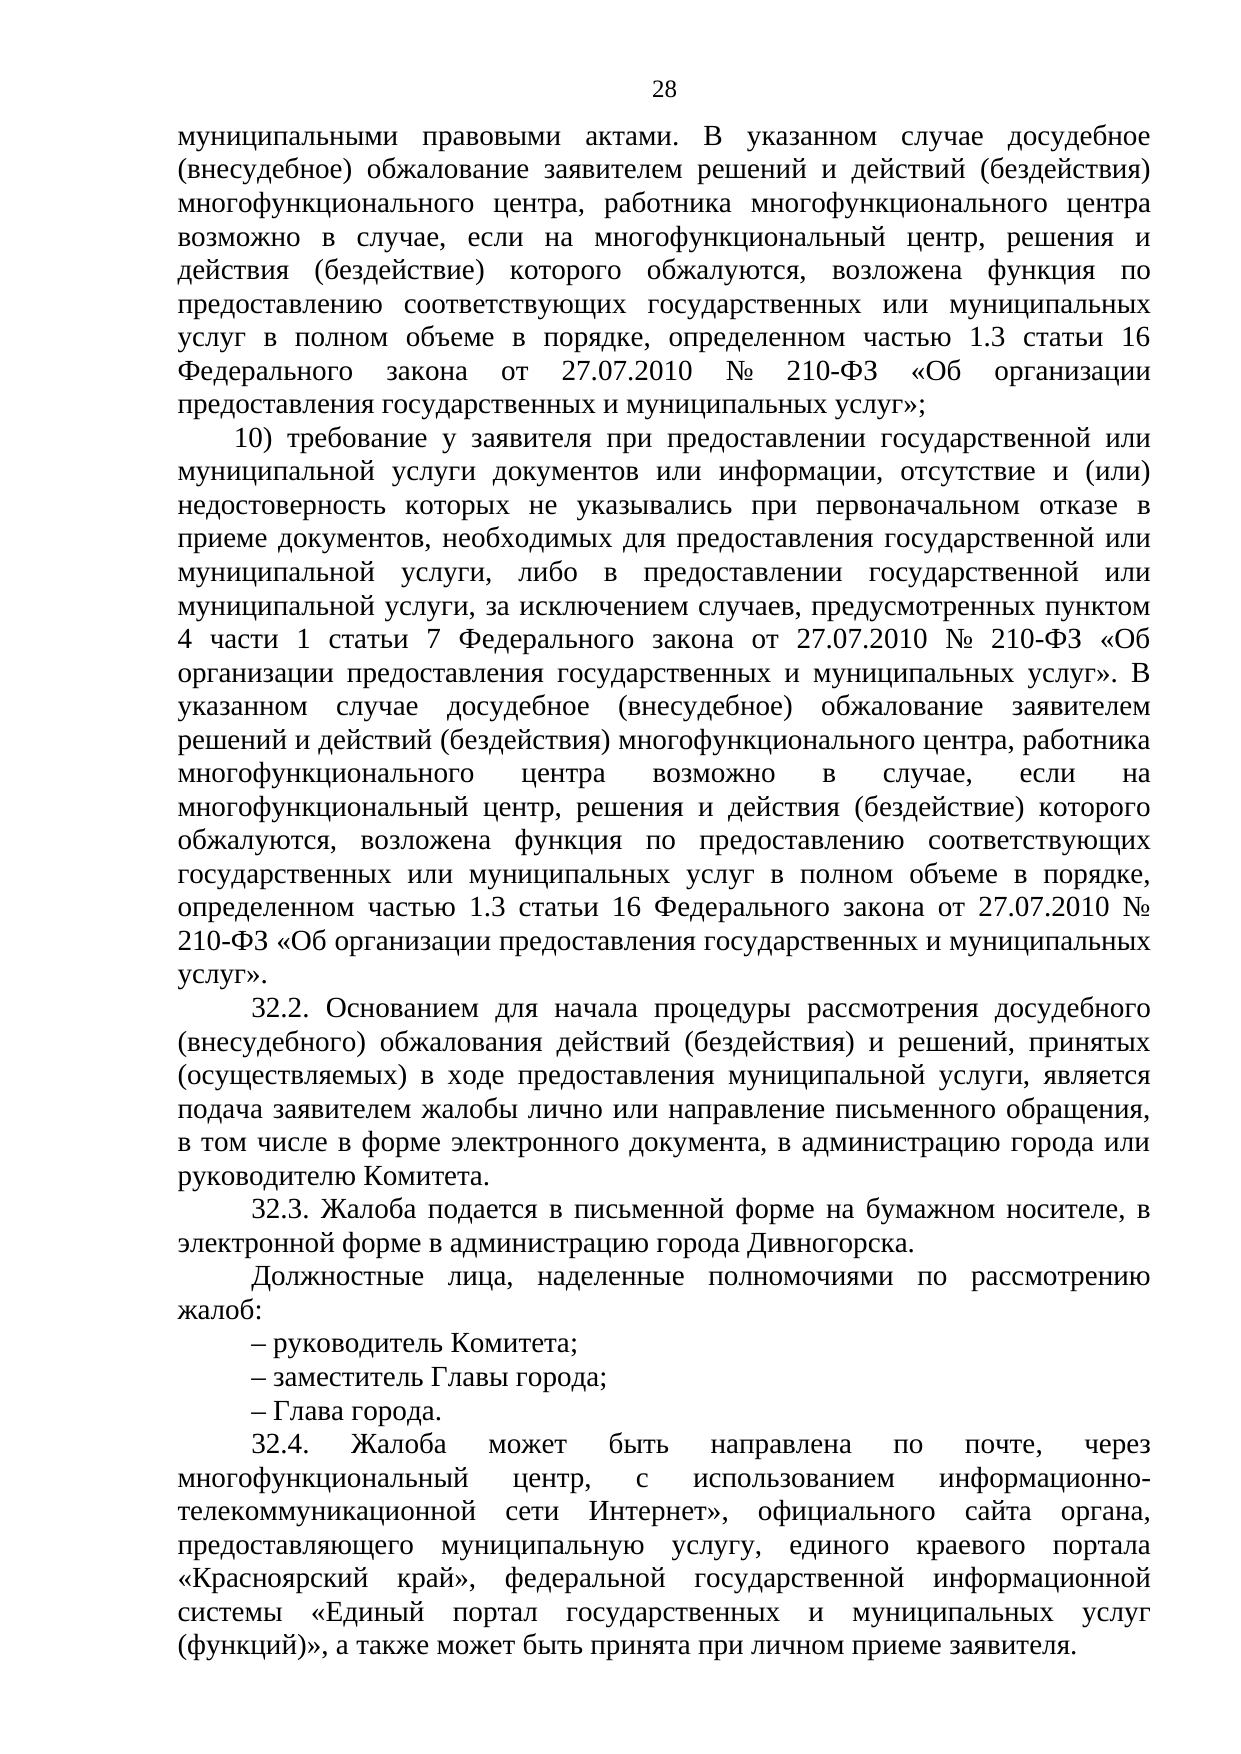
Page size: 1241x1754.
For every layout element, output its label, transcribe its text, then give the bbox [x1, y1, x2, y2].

text 32.4. Жалоба может быть направлена по почте, через многофункциональный центр, с использованием информационно-телекоммуникационной сети Интернет», официального сайта органа, предоставляющего муниципальную услугу, единого краевого портала «Красноярский край», федеральной государственной информационной системы «Единый портал государственных и муниципальных услуг (функций)», а также может быть принята при личном приеме заявителя. [177, 1426, 1152, 1661]
text Должностные лица, наделенные полномочиями по рассмотрению жалоб: [177, 1258, 1152, 1326]
text – заместитель Главы города; [177, 1359, 1152, 1393]
text 32.2. Основанием для начала процедуры рассмотрения досудебного (внесудебного) обжалования действий (бездействия) и решений, принятых (осуществляемых) в ходе предоставления муниципальной услуги, является подача заявителем жалобы лично или направление письменного обращения, в том числе в форме электронного документа, в администрацию города или руководителю Комитета. [177, 990, 1152, 1191]
text – руководитель Комитета; [177, 1326, 1152, 1359]
text – Глава города. [177, 1393, 1152, 1426]
text 32.3. Жалоба подается в письменной форме на бумажном носителе, в электронной форме в администрацию города Дивногорска. [177, 1191, 1152, 1258]
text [177, 118, 1152, 420]
text 10) требование у заявителя при предоставлении государственной или муниципальной услуги документов или информации, отсутствие и (или) недостоверность которых не указывались при первоначальном отказе в приеме документов, необходимых для предоставления государственной или муниципальной услуги, либо в предоставлении государственной или муниципальной услуги, за исключением случаев, предусмотренных пунктом 4 части 1 статьи 7 Федерального закона от 27.07.2010 № 210-ФЗ «Об организации предоставления государственных и муниципальных услуг». В указанном случае досудебное (внесудебное) обжалование заявителем решений и действий (бездействия) многофункционального центра, работника многофункционального центра возможно в случае, если на многофункциональный центр, решения и действия (бездействие) которого обжалуются, возложена функция по предоставлению соответствующих государственных или муниципальных услуг в полном объеме в порядке, определенном частью 1.3 статьи 16 Федерального закона от 27.07.2010 № 210-ФЗ «Об организации предоставления государственных и муниципальных услуг». [177, 420, 1152, 990]
